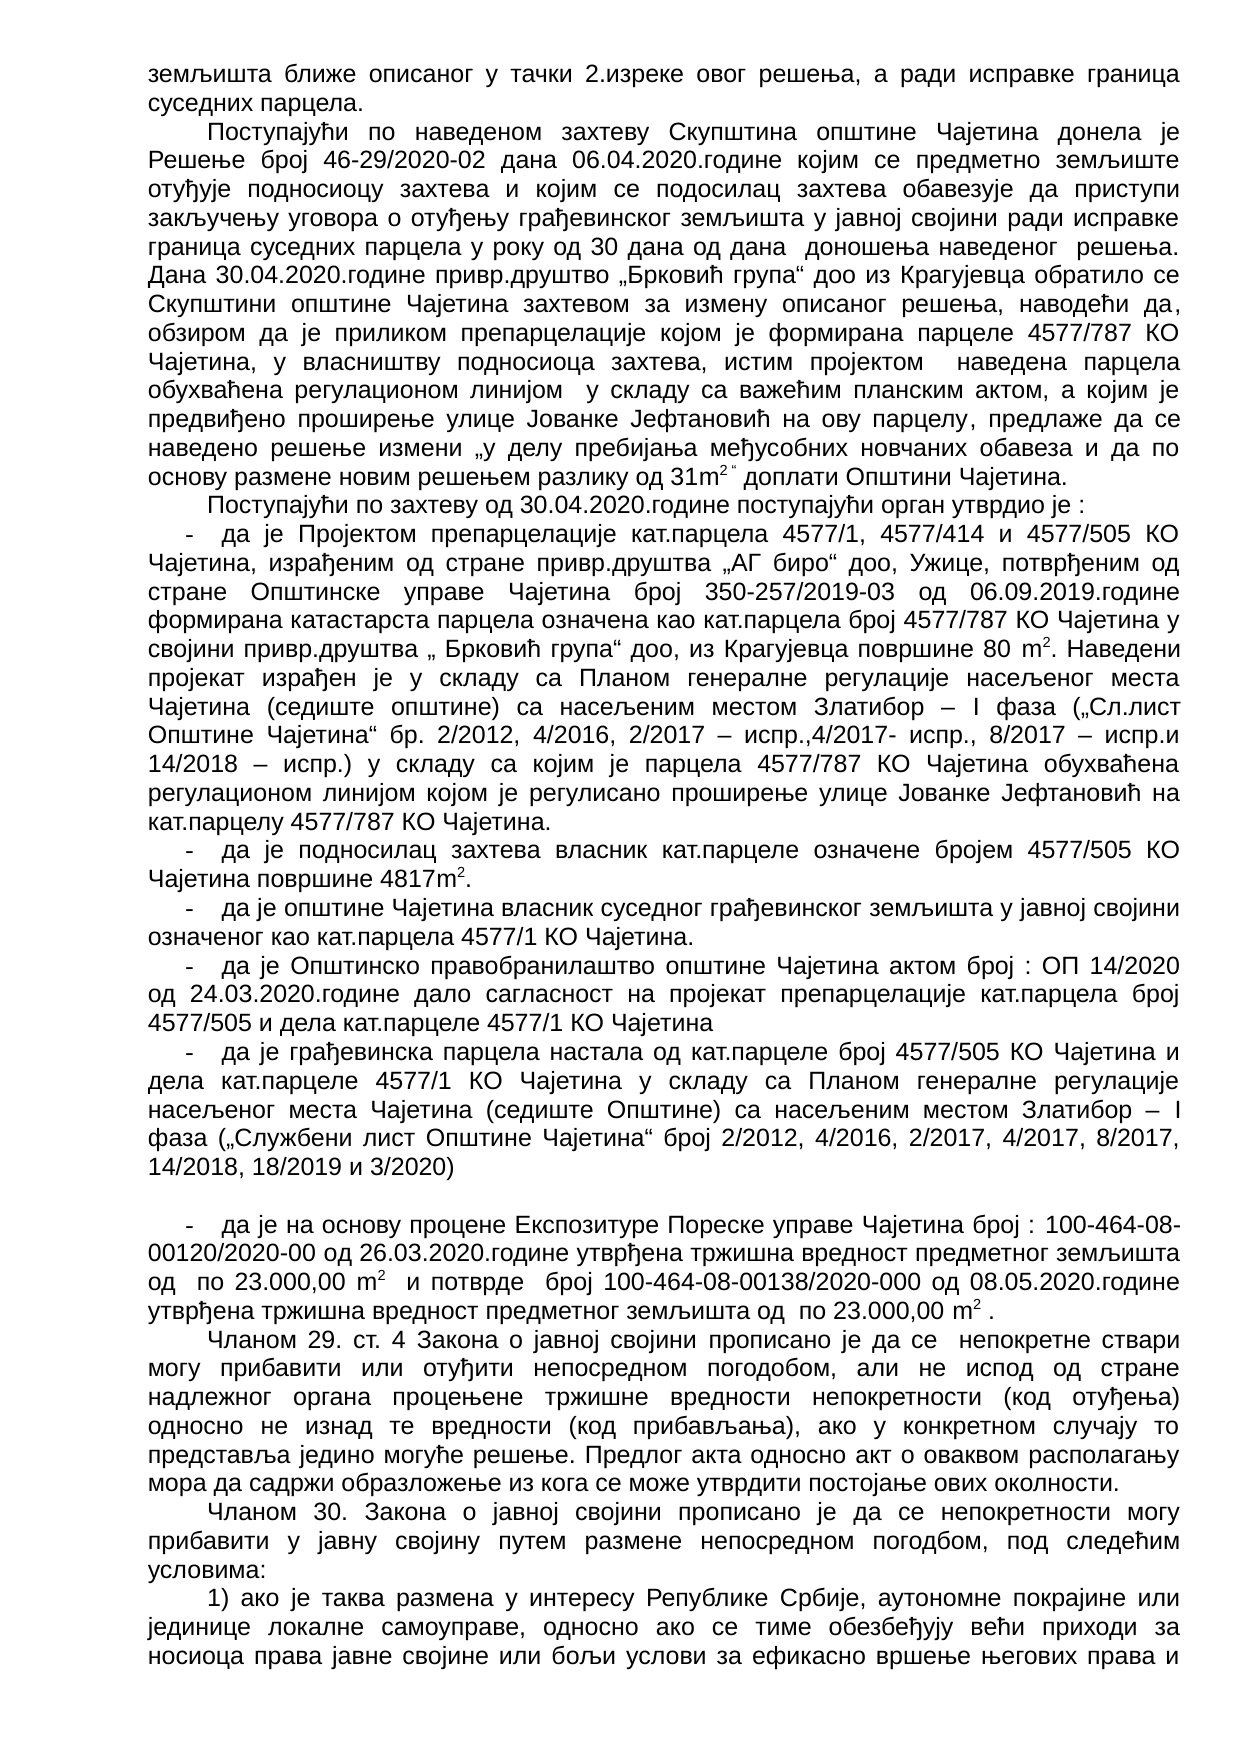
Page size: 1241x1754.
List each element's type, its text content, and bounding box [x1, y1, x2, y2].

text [148, 1583, 1181, 1670]
list да је Пројектом препарцелације кат.парцела 4577/1, 4577/414 и 4577/505 КО Чајетина, израђеним од стране привр.друштва „АГ биро“ доо, Ужице, потврђеним од стране Општинске управе Чајетина број 350-257/2019-03 од 06.09.2019.године формирана катастарста парцела означена као кат.парцела број 4577/787 КО Чајетина у својини привр.друштва „ Брковић група“ доо, из Крагујевца површине 80 m2. Наведени пројекат израђен је у складу са Планом генералне регулације насељеног места Чајетина (седиште општине) са насељеним местом Златибор – I фаза („Сл.лист Општине Чајетина“ бр. 2/2012, 4/2016, 2/2017 – испр.,4/2017- испр., 8/2017 – испр.и 14/2018 – испр.) у складу са којим је парцела 4577/787 КО Чајетина обухваћена регулационом линијом којом је регулисано проширење улице Јованке Јефтановић на кат.парцелу 4577/787 КО Чајетина. [148, 519, 1181, 835]
list да је Општинско правобранилаштво општине Чајетина актом број : ОП 14/2020 од 24.03.2020.године дало сагласност на пројекат препарцелације кат.парцела број 4577/505 и дела кат.парцеле 4577/1 КО Чајетина [148, 951, 1181, 1037]
list да је на основу процене Експозитуре Пореске управе Чајетина број : 100-464-08-00120/2020-00 oд 26.03.2020.године утврђена тржишна вредност предметног земљишта од по 23.000,00 m2 и потврде број 100-464-08-00138/2020-000 од 08.05.2020.године утврђена тржишна вредност предметног земљишта од по 23.000,00 m2 . [148, 1209, 1181, 1325]
list да је грађевинска парцела настала од кат.парцеле број 4577/505 КО Чајетина и дела кат.парцеле 4577/1 КО Чајетина у складу са Планом генералне регулације насељеног места Чајетина (седиште Општине) са насељеним местом Златибор – I фаза („Службени лист Општине Чајетина“ број 2/2012, 4/2016, 2/2017, 4/2017, 8/2017, 14/2018, 18/2019 и 3/2020) [148, 1037, 1181, 1181]
text Чланом 29. ст. 4 Закона о јавној својини прописано је да се непокретне ствари могу прибавити или отуђити непосредном погодобом, али не испод од стране надлежног органа процењене тржишне вредности непокретности (код отуђења) односно не изнад те вредности (код прибављања), ако у конкретном случају то представља једино могуће решење. Предлог акта односно акт о оваквом располагању мора да садржи образложење из кога се може утврдити постојање ових околности. [148, 1325, 1181, 1497]
list да је општине Чајетина власник суседног грађевинског земљишта у јавној својини означеног као кат.парцела 4577/1 КО Чајетина. [148, 893, 1181, 951]
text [148, 59, 1181, 117]
list да је подносилац захтева власник кат.парцеле означене бројем 4577/505 КО Чајетина површине 4817m2. [148, 835, 1181, 893]
text Чланом 30. Закона о јавној својини прописано је да се непокретности могу прибавити у јавну својину путем размене непосредном погодбом, под следећим условима: [148, 1497, 1181, 1583]
text Поступајући по захтеву од 30.04.2020.године поступајући орган утврдио је : [148, 490, 1181, 519]
text Поступајући по наведеном захтеву Скупштина општине Чајетина донела је Решење број 46-29/2020-02 дана 06.04.2020.године којим се предметно земљиште отуђује подносиоцу захтева и којим се подосилац захтева обавезује да приступи закључењу уговора о отуђењу грађевинског земљишта у јавној својини ради исправке граница суседних парцела у року од 30 дана од дана доношења наведеног решења. Дана 30.04.2020.године привр.друштво „Брковић група“ доо из Крагујевца обратило се Скупштини општине Чајетина захтевом за измену описаног решења, наводећи да, обзиром да је приликом препарцелације којом је формирана парцеле 4577/787 КО Чајетина, у власништву подносиоца захтева, истим пројектом наведена парцела обухваћена регулационом линијом у складу са важећим планским актом, а којим је предвиђено проширење улице Јованке Јефтановић на ову парцелу, предлаже да се наведено решење измени „у делу пребијања међусобних новчаних обавеза и да по основу размене новим решењем разлику од 31m2 “ доплати Општини Чајетина. [148, 117, 1181, 490]
